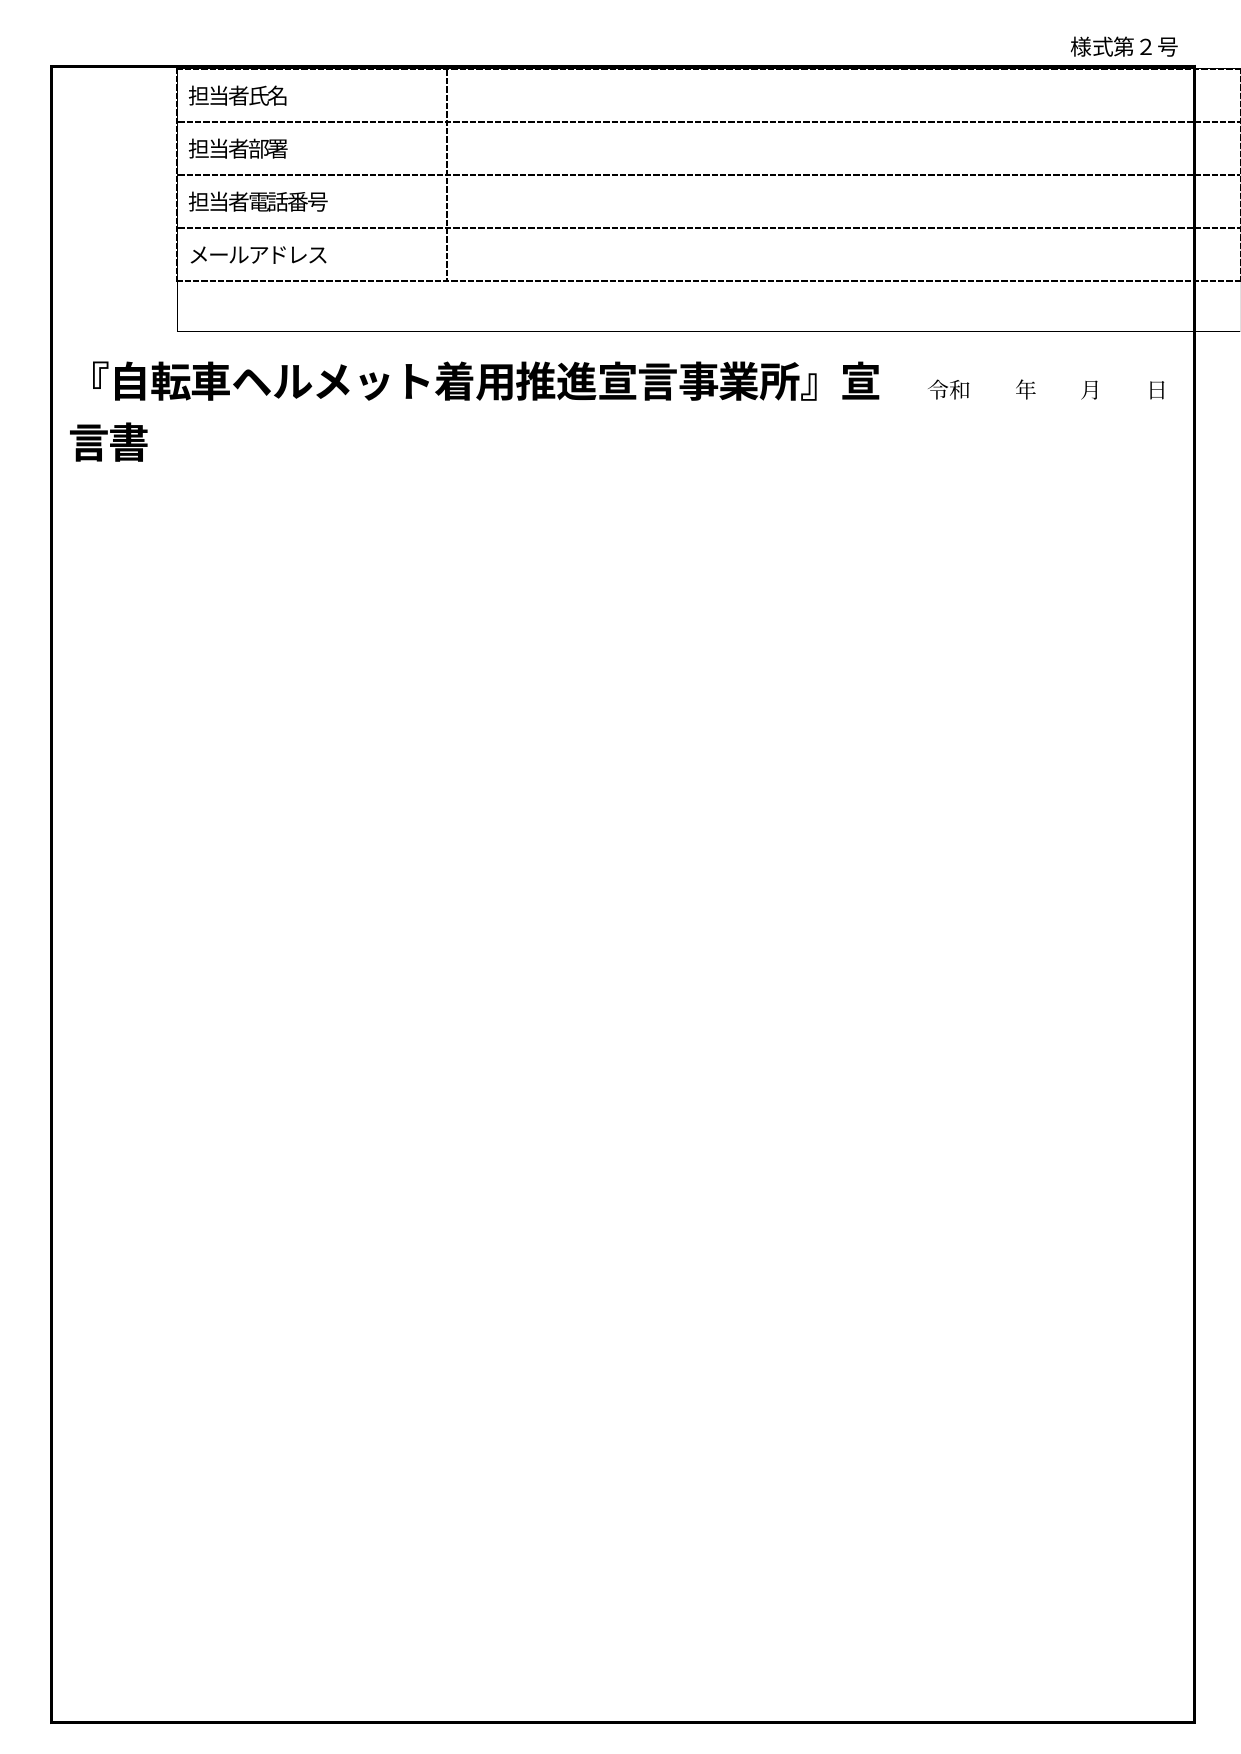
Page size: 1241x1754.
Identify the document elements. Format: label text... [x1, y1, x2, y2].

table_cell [1196, 69, 1240, 331]
text 令和 年 月 日 [177, 370, 1193, 407]
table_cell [178, 69, 1193, 331]
